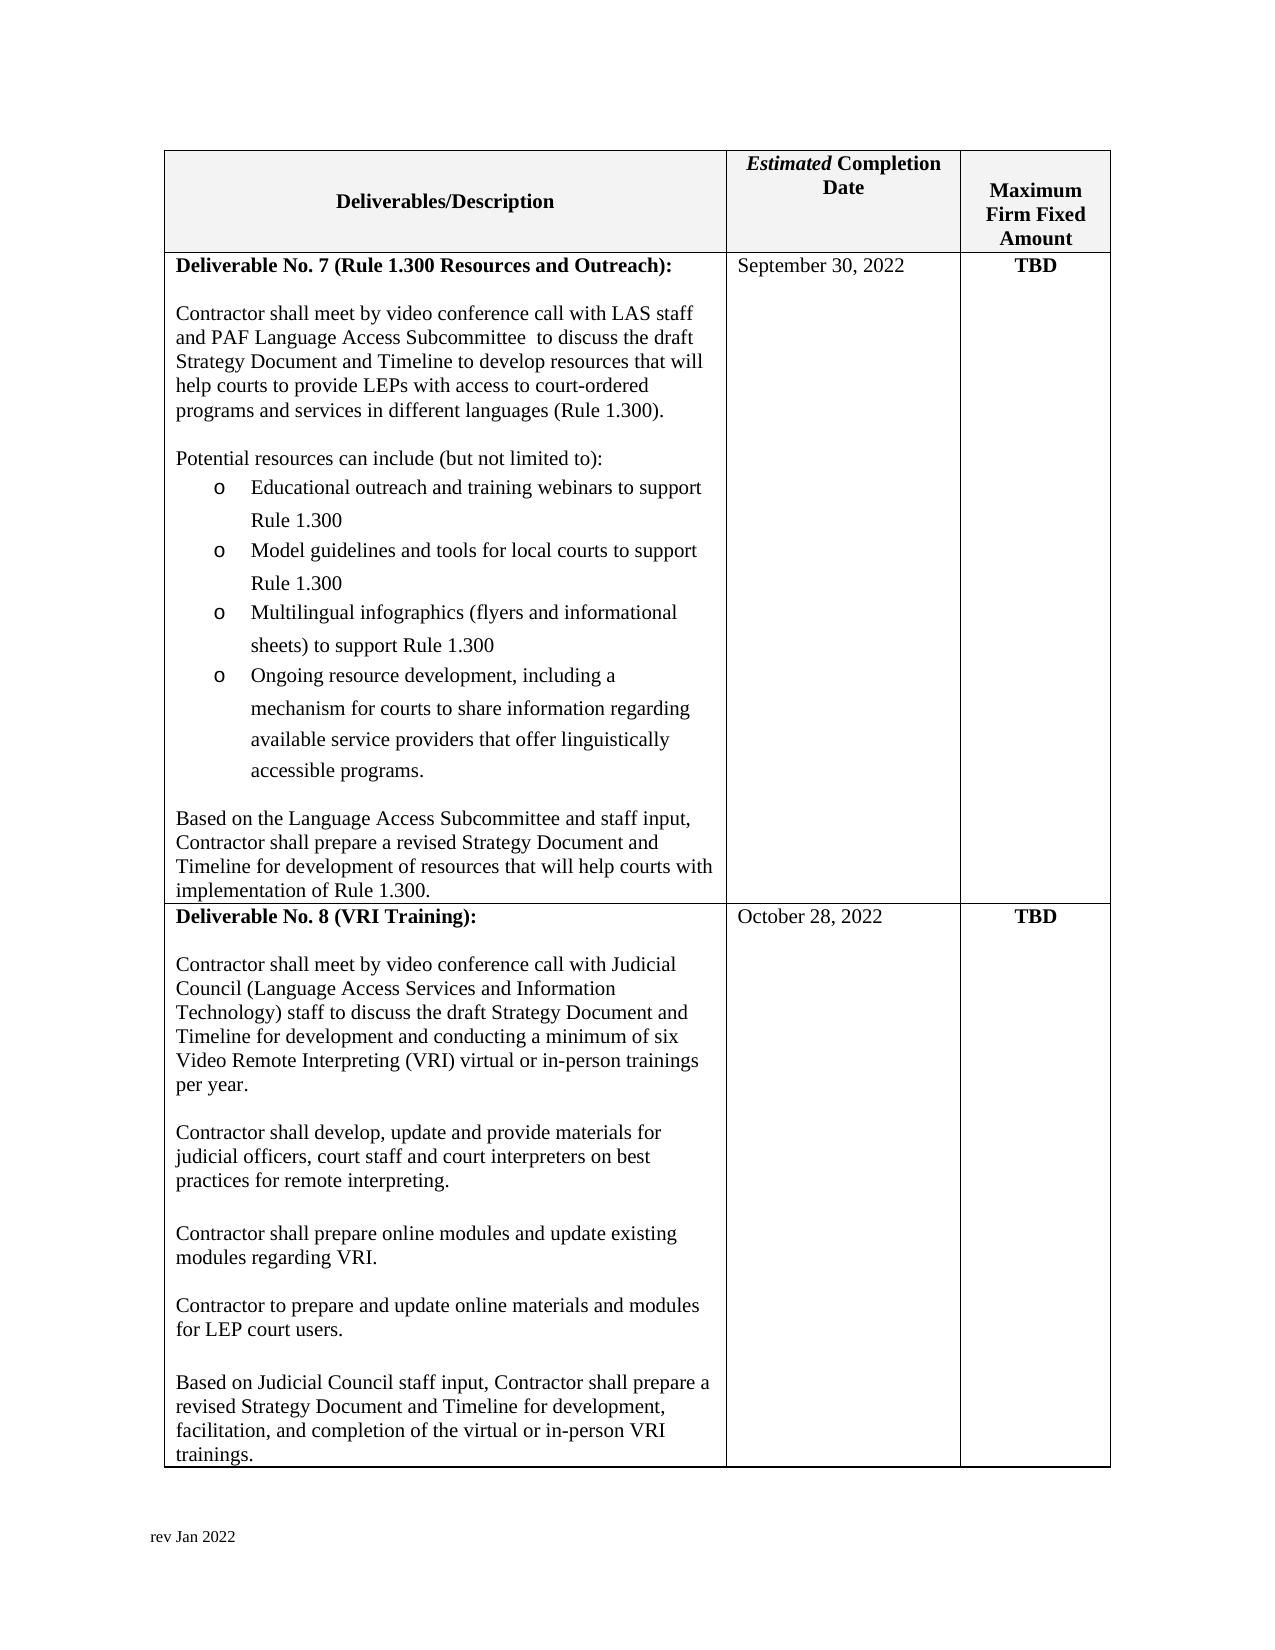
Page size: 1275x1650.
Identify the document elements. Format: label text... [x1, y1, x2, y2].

table_cell TBD [961, 904, 1110, 1466]
table_cell TBD [961, 253, 1110, 902]
table_cell October 28, 2022 [727, 904, 960, 1466]
table_cell Deliverable No. 7 (Rule 1.300 Resources and Outreach): Contractor shall meet by video conference call with LAS staff and PAF Language Access Subcommittee to discuss the draft Strategy Document and Timeline to develop resources that will help courts to provide LEPs with access to court-ordered programs and services in different languages (Rule 1.300). Potential resources can include (but not limited to): Educational outreach and training webinars to support Rule 1.300 Model guidelines and tools for local courts to support Rule 1.300 Multilingual infographics (flyers and informational sheets) to support Rule 1.300 Ongoing resource development, including a mechanism for courts to share information regarding available service providers that offer linguistically accessible programs. Based on the Language Access Subcommittee and staff input, Contractor shall prepare a revised Strategy Document and Timeline for development of resources that will help courts with implementation of Rule 1.300. [165, 253, 726, 902]
table_header Deliverables/Description [165, 151, 726, 252]
table_cell September 30, 2022 [727, 253, 960, 902]
table_header Estimated Completion Date [727, 151, 960, 252]
table_header Maximum Firm Fixed Amount [961, 151, 1110, 252]
table_cell Deliverable No. 8 (VRI Training): Contractor shall meet by video conference call with Judicial Council (Language Access Services and Information Technology) staff to discuss the draft Strategy Document and Timeline for development and conducting a minimum of six Video Remote Interpreting (VRI) virtual or in-person trainings per year. Contractor shall develop, update and provide materials for judicial officers, court staff and court interpreters on best practices for remote interpreting. Contractor shall prepare online modules and update existing modules regarding VRI. Contractor to prepare and update online materials and modules for LEP court users. Based on Judicial Council staff input, Contractor shall prepare a revised Strategy Document and Timeline for development, facilitation, and completion of the virtual or in-person VRI trainings. [165, 904, 726, 1466]
